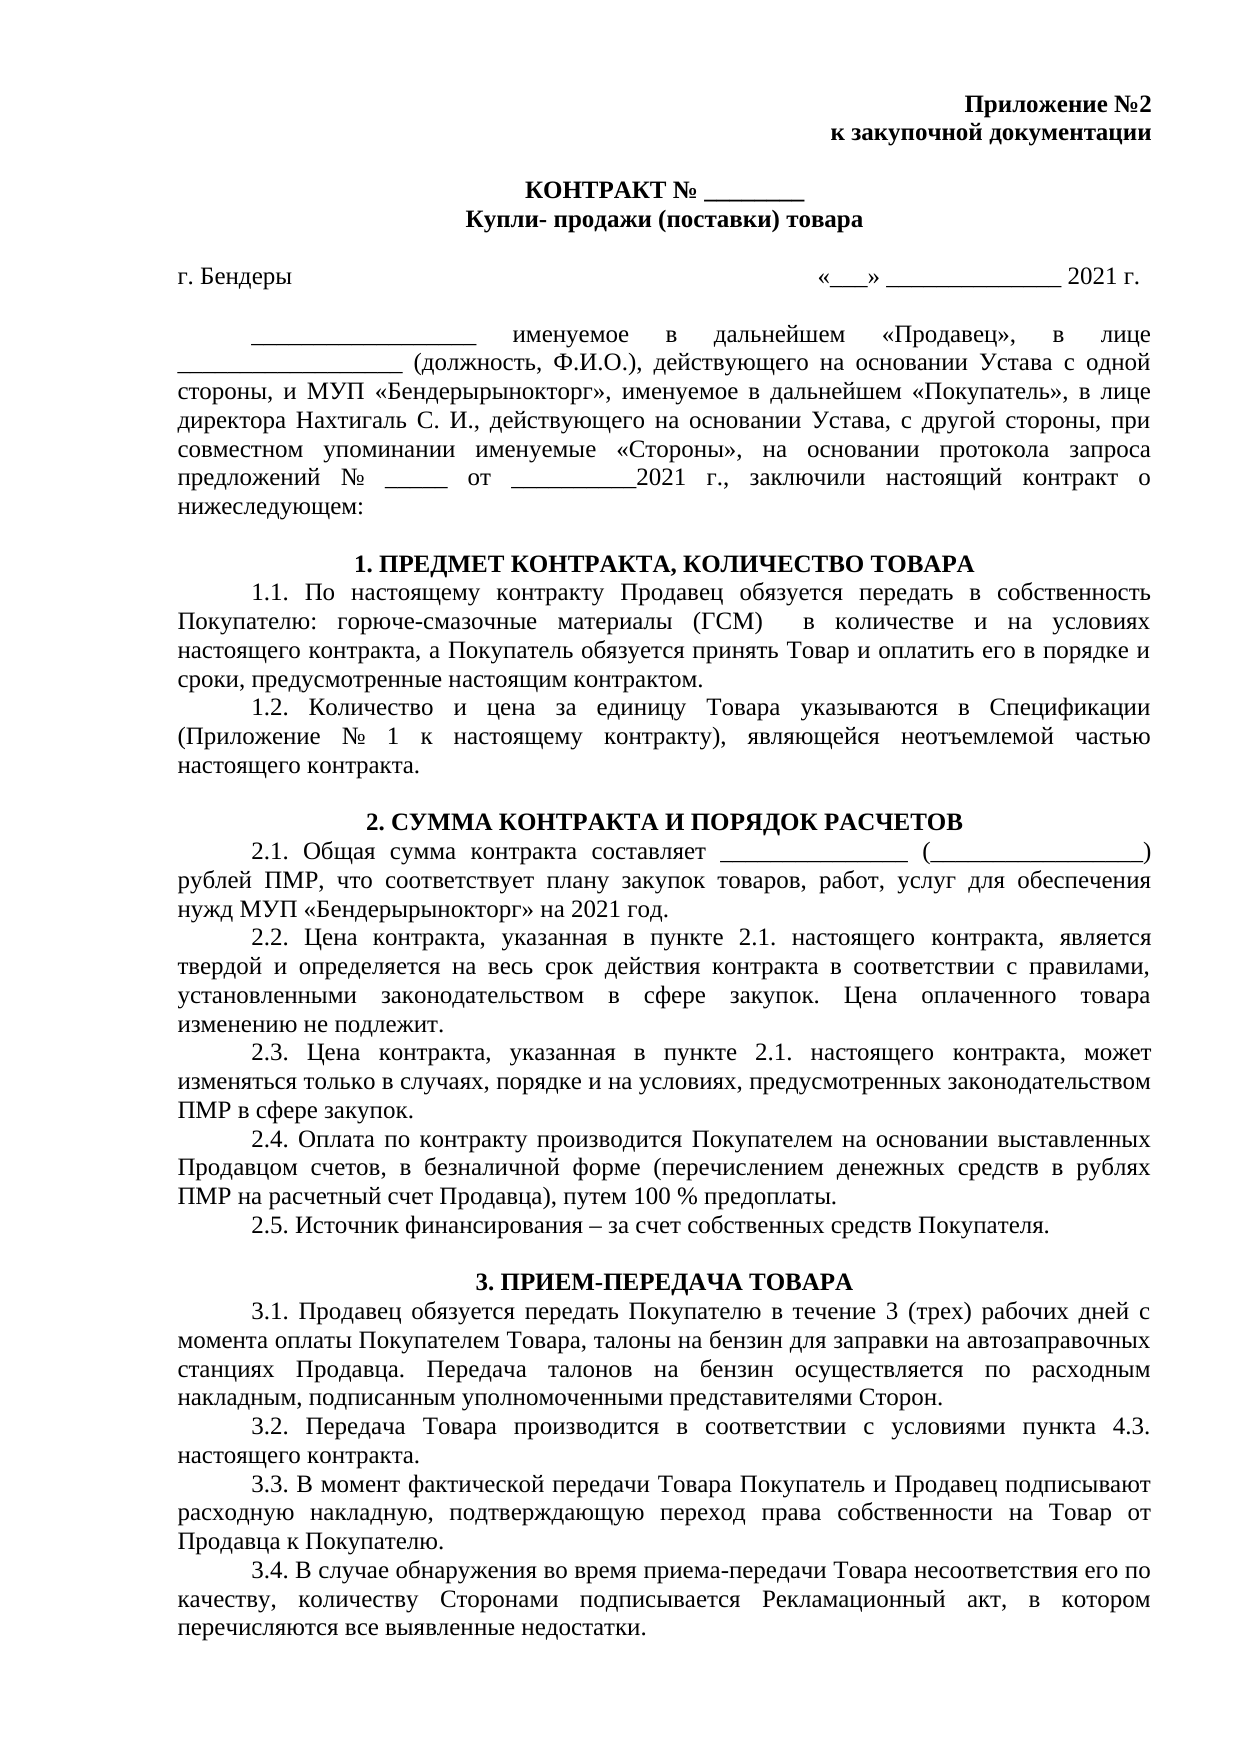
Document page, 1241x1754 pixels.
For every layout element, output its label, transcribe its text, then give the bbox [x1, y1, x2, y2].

title Приложение №2 [177, 89, 1152, 117]
list 3.1. Продавец обязуется передать Покупателю в течение 3 (трех) рабочих дней с момента оплаты Покупателем Товара, талоны на бензин для заправки на автозаправочных станциях Продавца. Передача талонов на бензин осуществляется по расходным накладным, подписанным уполномоченными представителями Сторон. [177, 1296, 1152, 1411]
text 2.5. Источник финансирования – за счет собственных средств Покупателя. [177, 1210, 1152, 1239]
text 3. ПРИЕМ-ПЕРЕДАЧА ТОВАРА [177, 1267, 1152, 1296]
title КОНТРАКТ № ________ [177, 175, 1152, 204]
text 2. СУММА КОНТРАКТА И ПОРЯДОК РАСЧЕТОВ [177, 807, 1152, 836]
text 2.2. Цена контракта, указанная в пункте 2.1. настоящего контракта, является твердой и определяется на весь срок действия контракта в соответствии с правилами, установленными законодательством в сфере закупок. Цена оплаченного товара изменению не подлежит. [177, 922, 1152, 1037]
text __________________ именуемое в дальнейшем «Продавец», в лице __________________ (должность, Ф.И.О.), действующего на основании Устава с одной стороны, и МУП «Бендерырынокторг», именуемое в дальнейшем «Покупатель», в лице директора Нахтигаль С. И., действующего на основании Устава, с другой стороны, при совместном упоминании именуемые «Стороны», на основании протокола запроса предложений № _____ от __________2021 г., заключили настоящий контракт о нижеследующем: [177, 319, 1152, 520]
text 2.1. Общая сумма контракта составляет _______________ (_________________) рублей ПМР, что соответствует плану закупок товаров, работ, услуг для обеспечения нужд МУП «Бендерырынокторг» на 2021 год. [177, 836, 1152, 922]
text 3.4. В случае обнаружения во время приема-передачи Товара несоответствия его по качеству, количеству Сторонами подписывается Рекламационный акт, в котором перечисляются все выявленные недостатки. [177, 1555, 1152, 1641]
title Купли- продажи (поставки) товара [177, 204, 1152, 232]
text 1.1. По настоящему контракту Продавец обязуется передать в собственность Покупателю: горюче-смазочные материалы (ГСМ) в количестве и на условиях настоящего контракта, а Покупатель обязуется принять Товар и оплатить его в порядке и сроки, предусмотренные настоящим контрактом. [177, 577, 1152, 692]
text 1. ПРЕДМЕТ КОНТРАКТА, КОЛИЧЕСТВО ТОВАРА [177, 549, 1152, 577]
text г. Бендеры «___» ______________ 2021 г. [177, 261, 1152, 290]
text 3.2. Передача Товара производится в соответствии с условиями пункта 4.3. настоящего контракта. [177, 1411, 1152, 1469]
text 3.3. В момент фактической передачи Товара Покупатель и Продавец подписывают расходную накладную, подтверждающую переход права собственности на Товар от Продавца к Покупателю. [177, 1469, 1152, 1555]
title к закупочной документации [177, 117, 1152, 146]
text 2.3. Цена контракта, указанная в пункте 2.1. настоящего контракта, может изменяться только в случаях, порядке и на условиях, предусмотренных законодательством ПМР в сфере закупок. [177, 1037, 1152, 1124]
text 2.4. Оплата по контракту производится Покупателем на основании выставленных Продавцом счетов, в безналичной форме (перечислением денежных средств в рублях ПМР на расчетный счет Продавца), путем 100 % предоплаты. [177, 1124, 1152, 1210]
text 1.2. Количество и цена за единицу Товара указываются в Спецификации (Приложение № 1 к настоящему контракту), являющейся неотъемлемой частью настоящего контракта. [177, 692, 1152, 779]
